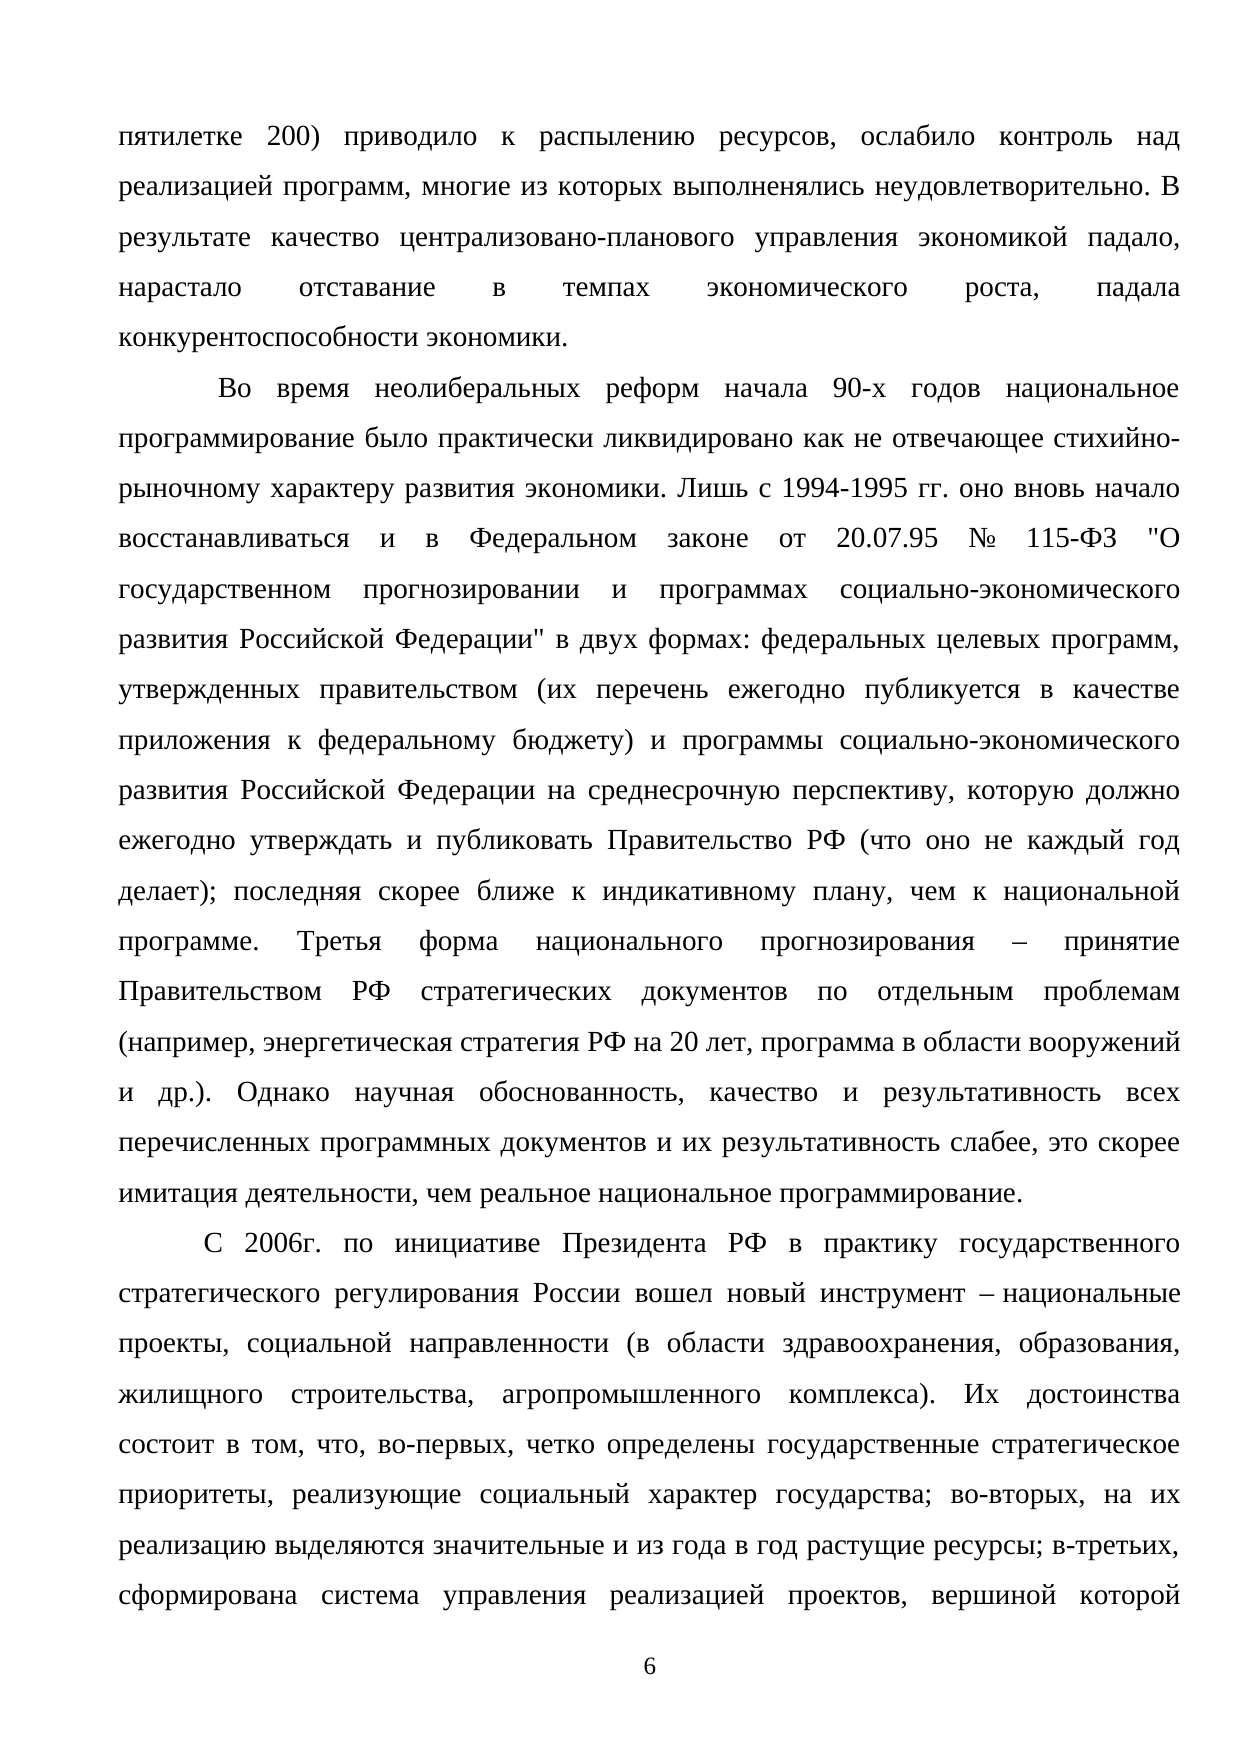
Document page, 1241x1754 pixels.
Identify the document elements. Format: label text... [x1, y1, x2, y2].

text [118, 118, 1181, 353]
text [118, 1225, 1181, 1611]
text Во время неолиберальных реформ начала 90-х годов национальное программирование было практически ликвидировано как не отвечающее стихийно-рыночному характеру развития экономики. Лишь с 1994-1995 гг. оно вновь начало восстанавливаться и в Федеральном законе от 20.07.95 № 115-ФЗ "О государственном прогнозировании и программах социально-экономического развития Российской Федерации" в двух формах: федеральных целевых программ, утвержденных правительством (их перечень ежегодно публикуется в качестве приложения к федеральному бюджету) и программы социально-экономического развития Российской Федерации на среднесрочную перспективу, которую должно ежегодно утверждать и публиковать Правительство РФ (что оно не каждый год делает); последняя скорее ближе к индикативному плану, чем к национальной программе. Третья форма национального прогнозирования – принятие Правительством РФ стратегических документов по отдельным проблемам (например, энергетическая стратегия РФ на 20 лет, программа в области вооружений и др.). Однако научная обоснованность, качество и результативность всех перечисленных программных документов и их результативность слабее, это скорее имитация деятельности, чем реальное национальное программирование. [118, 370, 1181, 1208]
